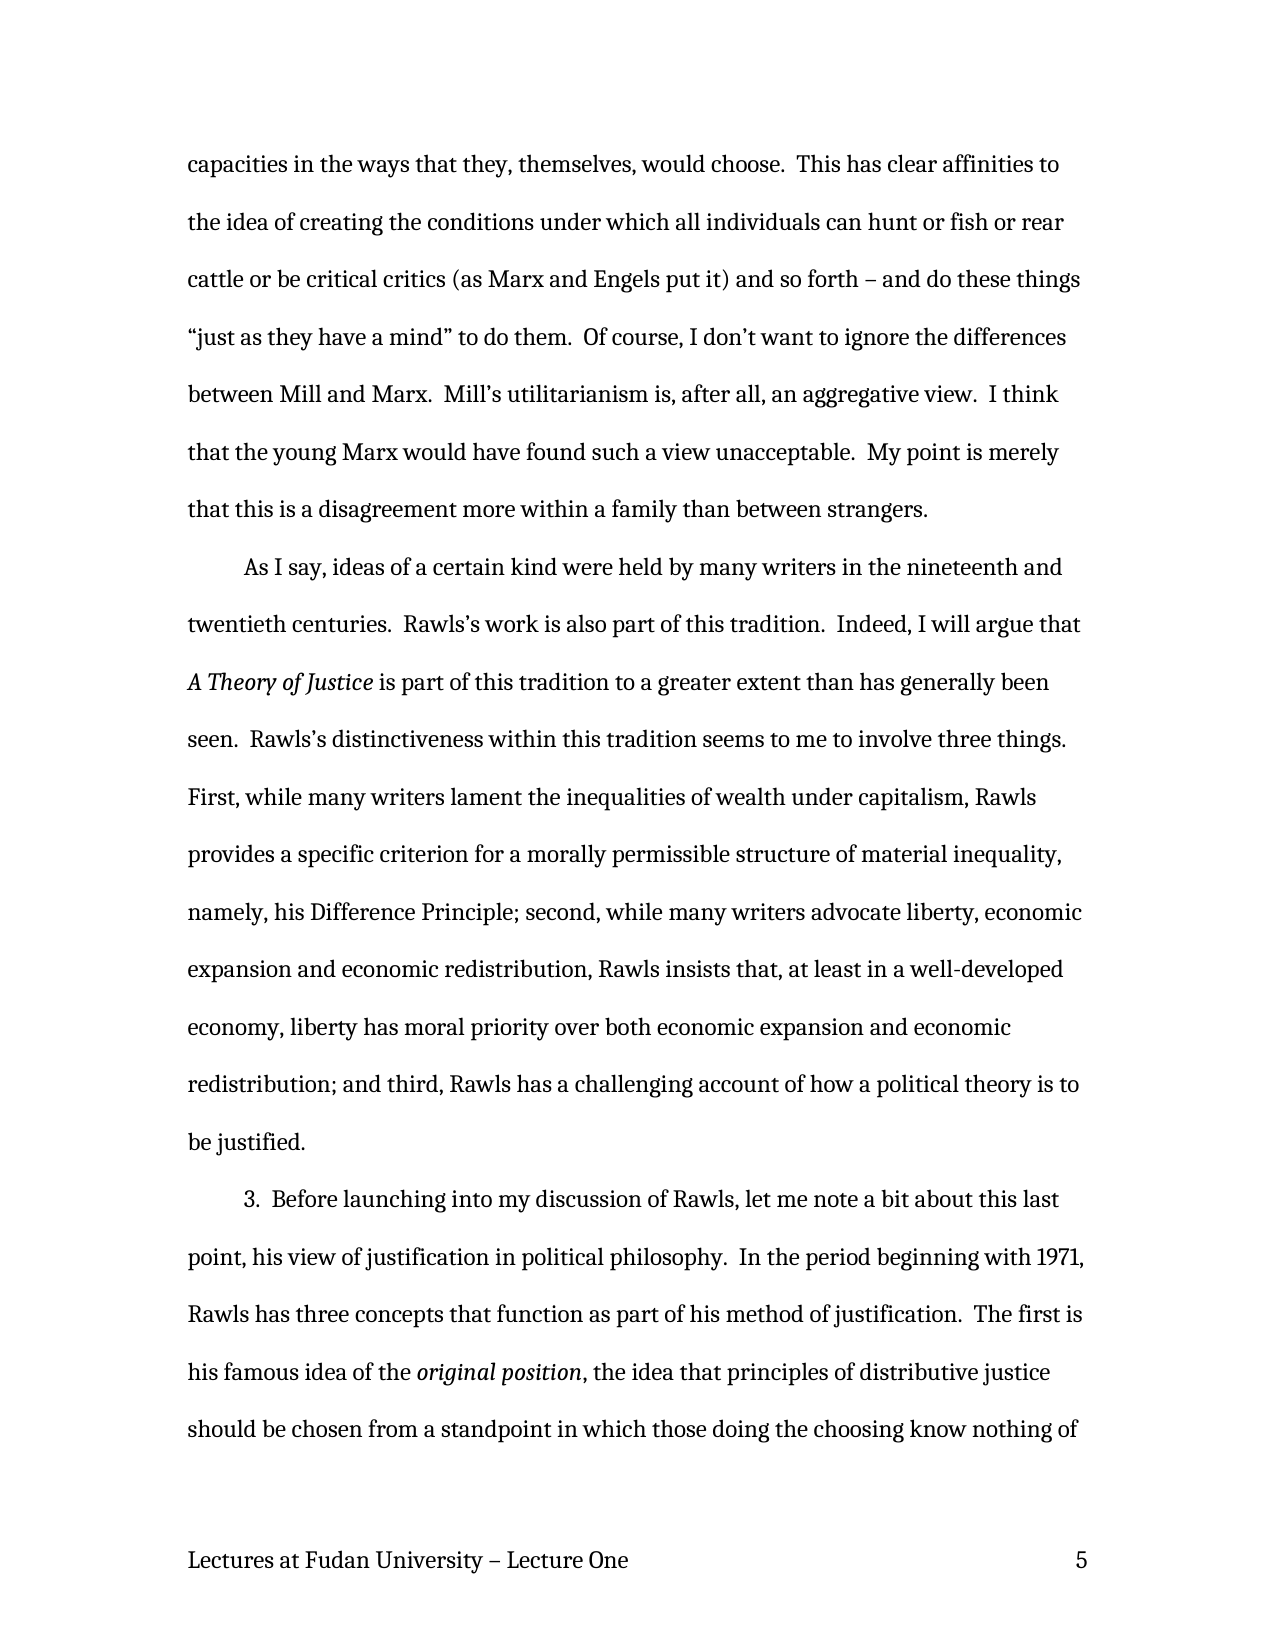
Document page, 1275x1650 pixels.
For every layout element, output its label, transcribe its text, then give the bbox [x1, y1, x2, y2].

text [187, 150, 1087, 524]
text As I say, ideas of a certain kind were held by many writers in the nineteenth and twentieth centuries. Rawls’s work is also part of this tradition. Indeed, I will argue that A Theory of Justice is part of this tradition to a greater extent than has generally been seen. Rawls’s distinctiveness within this tradition seems to me to involve three things. First, while many writers lament the inequalities of wealth under capitalism, Rawls provides a specific criterion for a morally permissible structure of material inequality, namely, his Difference Principle; second, while many writers advocate liberty, economic expansion and economic redistribution, Rawls insists that, at least in a well-developed economy, liberty has moral priority over both economic expansion and economic redistribution; and third, Rawls has a challenging account of how a political theory is to be justified. [187, 552, 1087, 1156]
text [187, 1185, 1087, 1444]
